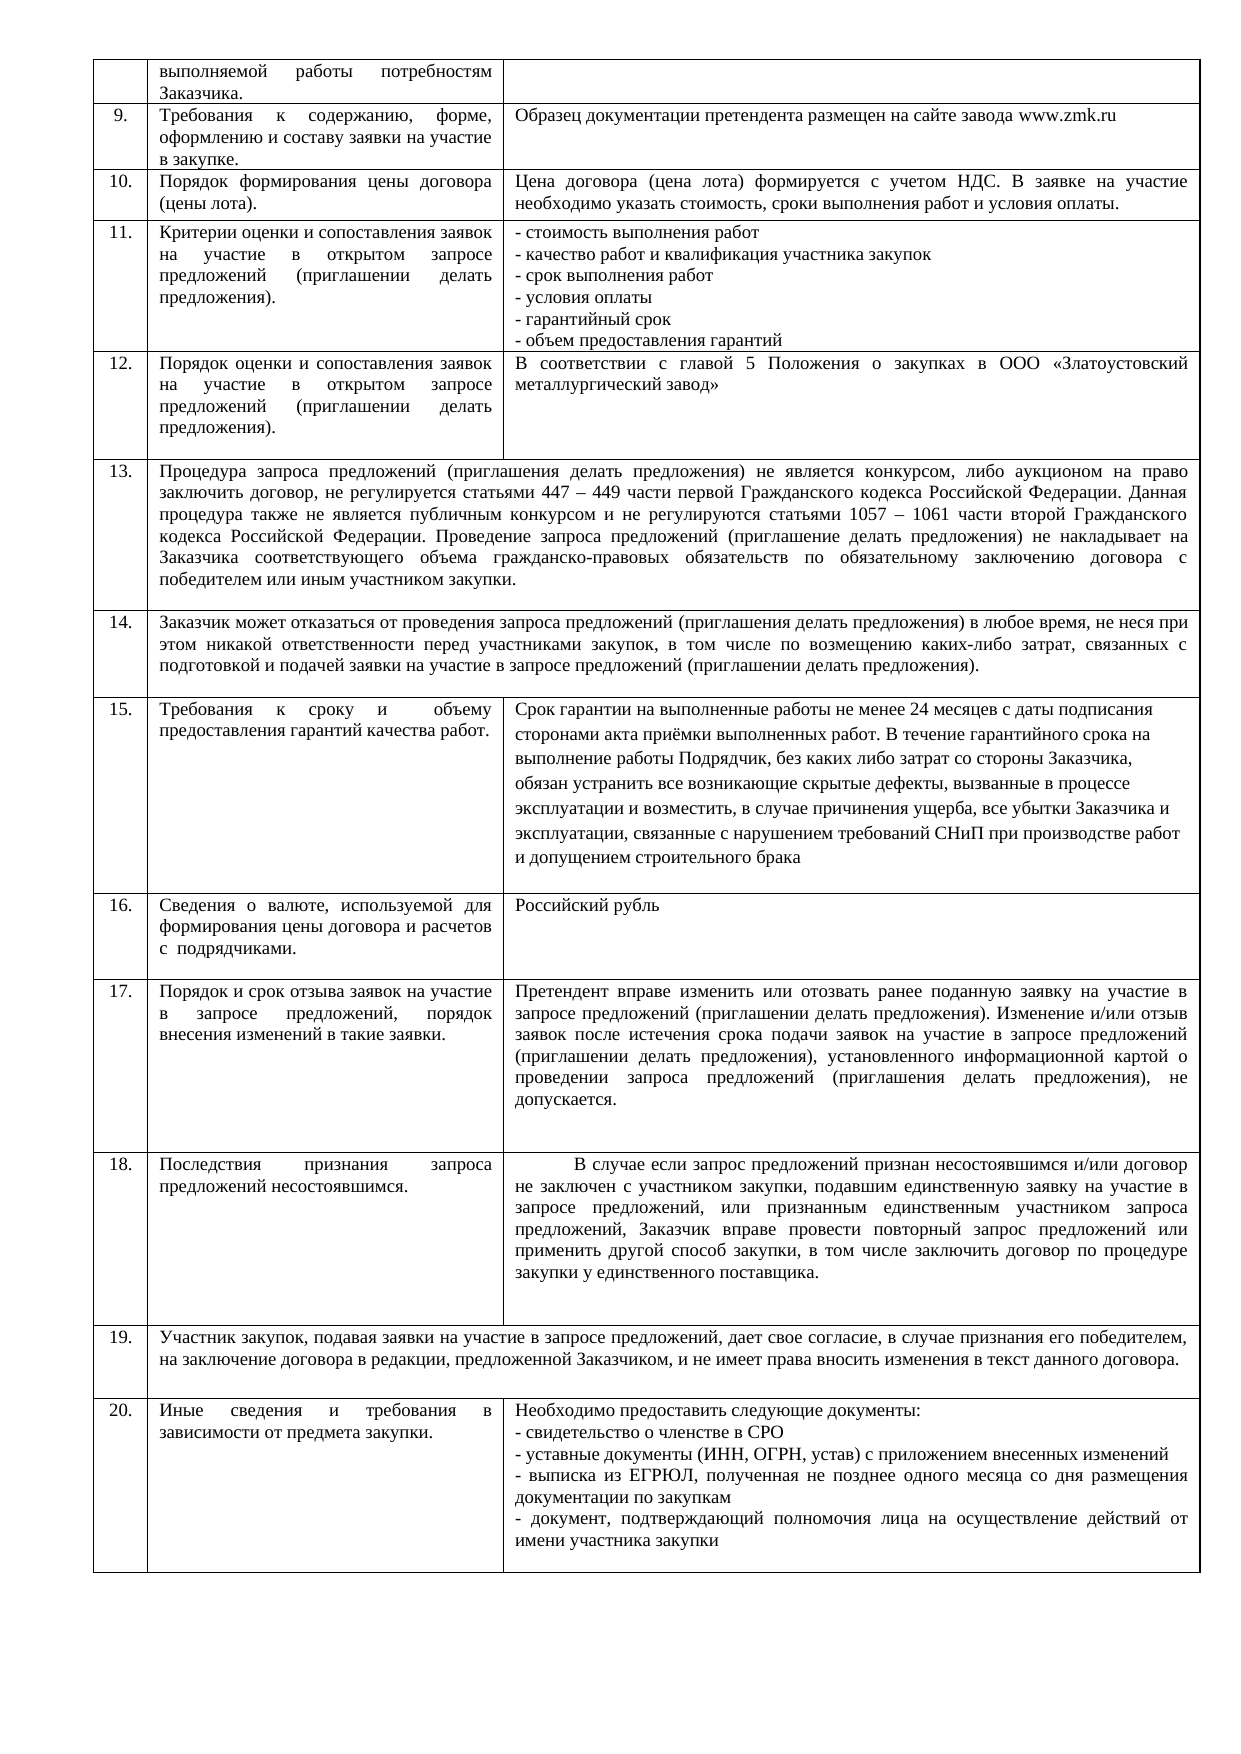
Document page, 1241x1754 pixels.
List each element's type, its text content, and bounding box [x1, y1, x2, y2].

table_cell Порядок и срок отзыва заявок на участие в запросе предложений, порядок внесения изменений в такие заявки. [148, 980, 503, 1152]
table_cell 18. [94, 1153, 147, 1325]
table_cell Последствия признания запроса предложений несостоявшимся. [148, 1153, 503, 1325]
table_cell Сведения о валюте, используемой для формирования цены договора и расчетов с подрядчиками. [148, 894, 503, 979]
table_cell 12. [94, 352, 147, 459]
table_cell Требования к сроку и объему предоставления гарантий качества работ. [148, 698, 503, 893]
table_cell Требования к содержанию, форме, оформлению и составу заявки на участие в закупке. [148, 104, 503, 169]
table_cell 13. [94, 460, 147, 610]
table_cell Срок гарантии на выполненные работы не менее 24 месяцев с даты подписания сторонами акта приёмки выполненных работ. В течение гарантийного срока на выполнение работы Подрядчик, без каких либо затрат со стороны Заказчика, обязан устранить все возникающие скрытые дефекты, вызванные в процессе эксплуатации и возместить, в случае причинения ущерба, все убытки Заказчика и эксплуатации, связанные с нарушением требований СНиП при производстве работ и допущением строительного брака [504, 698, 1199, 893]
table_cell 8. [94, 60, 147, 103]
table_cell Критерии оценки и сопоставления заявок на участие в открытом запросе предложений (приглашении делать предложения). [148, 221, 503, 351]
table_cell Участник закупок, подавая заявки на участие в запросе предложений, дает свое согласие, в случае признания его победителем, на заключение договора в редакции, предложенной Заказчиком, и не имеет права вносить изменения в текст данного договора. [148, 1326, 1199, 1398]
table_cell 10. [94, 170, 147, 220]
table_cell В случае если запрос предложений признан несостоявшимся и/или договор не заключен с участником закупки, подавшим единственную заявку на участие в запросе предложений, или признанным единственным участником запроса предложений, Заказчик вправе провести повторный запрос предложений или применить другой способ закупки, в том числе заключить договор по процедуре закупки у единственного поставщика. [504, 1153, 1199, 1325]
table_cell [504, 60, 1199, 103]
table_cell Претендент вправе изменить или отозвать ранее поданную заявку на участие в запросе предложений (приглашении делать предложения). Изменение и/или отзыв заявок после истечения срока подачи заявок на участие в запросе предложений (приглашении делать предложения), установленного информационной картой о проведении запроса предложений (приглашения делать предложения), не допускается. [504, 980, 1199, 1152]
table_cell Образец документации претендента размещен на сайте завода www.zmk.ru [504, 104, 1199, 169]
table_cell 15. [94, 698, 147, 893]
table_cell 14. [94, 611, 147, 697]
table_cell 17. [94, 980, 147, 1152]
table_cell 19. [94, 1326, 147, 1398]
table_cell 20. [94, 1399, 147, 1572]
table_cell - стоимость выполнения работ - качество работ и квалификация участника закупок - срок выполнения работ - условия оплаты - гарантийный срок - объем предоставления гарантий [504, 221, 1199, 351]
table_cell Цена договора (цена лота) формируется с учетом НДС. В заявке на участие необходимо указать стоимость, сроки выполнения работ и условия оплаты. [504, 170, 1199, 220]
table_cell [148, 60, 503, 103]
table_cell Российский рубль [504, 894, 1199, 979]
table_cell Необходимо предоставить следующие документы: - свидетельство о членстве в СРО - уставные документы (ИНН, ОГРН, устав) с приложением внесенных изменений - выписка из ЕГРЮЛ, полученная не позднее одного месяца со дня размещения документации по закупкам - документ, подтверждающий полномочия лица на осуществление действий от имени участника закупки [504, 1399, 1199, 1572]
table_cell 11. [94, 221, 147, 351]
table_cell Процедура запроса предложений (приглашения делать предложения) не является конкурсом, либо аукционом на право заключить договор, не регулируется статьями 447 – 449 части первой Гражданского кодекса Российской Федерации. Данная процедура также не является публичным конкурсом и не регулируются статьями 1057 – 1061 части второй Гражданского кодекса Российской Федерации. Проведение запроса предложений (приглашение делать предложения) не накладывает на Заказчика соответствующего объема гражданско-правовых обязательств по обязательному заключению договора с победителем или иным участником закупки. [148, 460, 1199, 610]
table_cell В соответствии с главой 5 Положения о закупках в ООО «Златоустовский металлургический завод» [504, 352, 1199, 459]
table_cell 9. [94, 104, 147, 169]
table_cell Иные сведения и требования в зависимости от предмета закупки. [148, 1399, 503, 1572]
table_cell Заказчик может отказаться от проведения запроса предложений (приглашения делать предложения) в любое время, не неся при этом никакой ответственности перед участниками закупок, в том числе по возмещению каких-либо затрат, связанных с подготовкой и подачей заявки на участие в запросе предложений (приглашении делать предложения). [148, 611, 1199, 697]
table_cell 16. [94, 894, 147, 979]
table_cell Порядок формирования цены договора (цены лота). [148, 170, 503, 220]
table_cell Порядок оценки и сопоставления заявок на участие в открытом запросе предложений (приглашении делать предложения). [148, 352, 503, 459]
